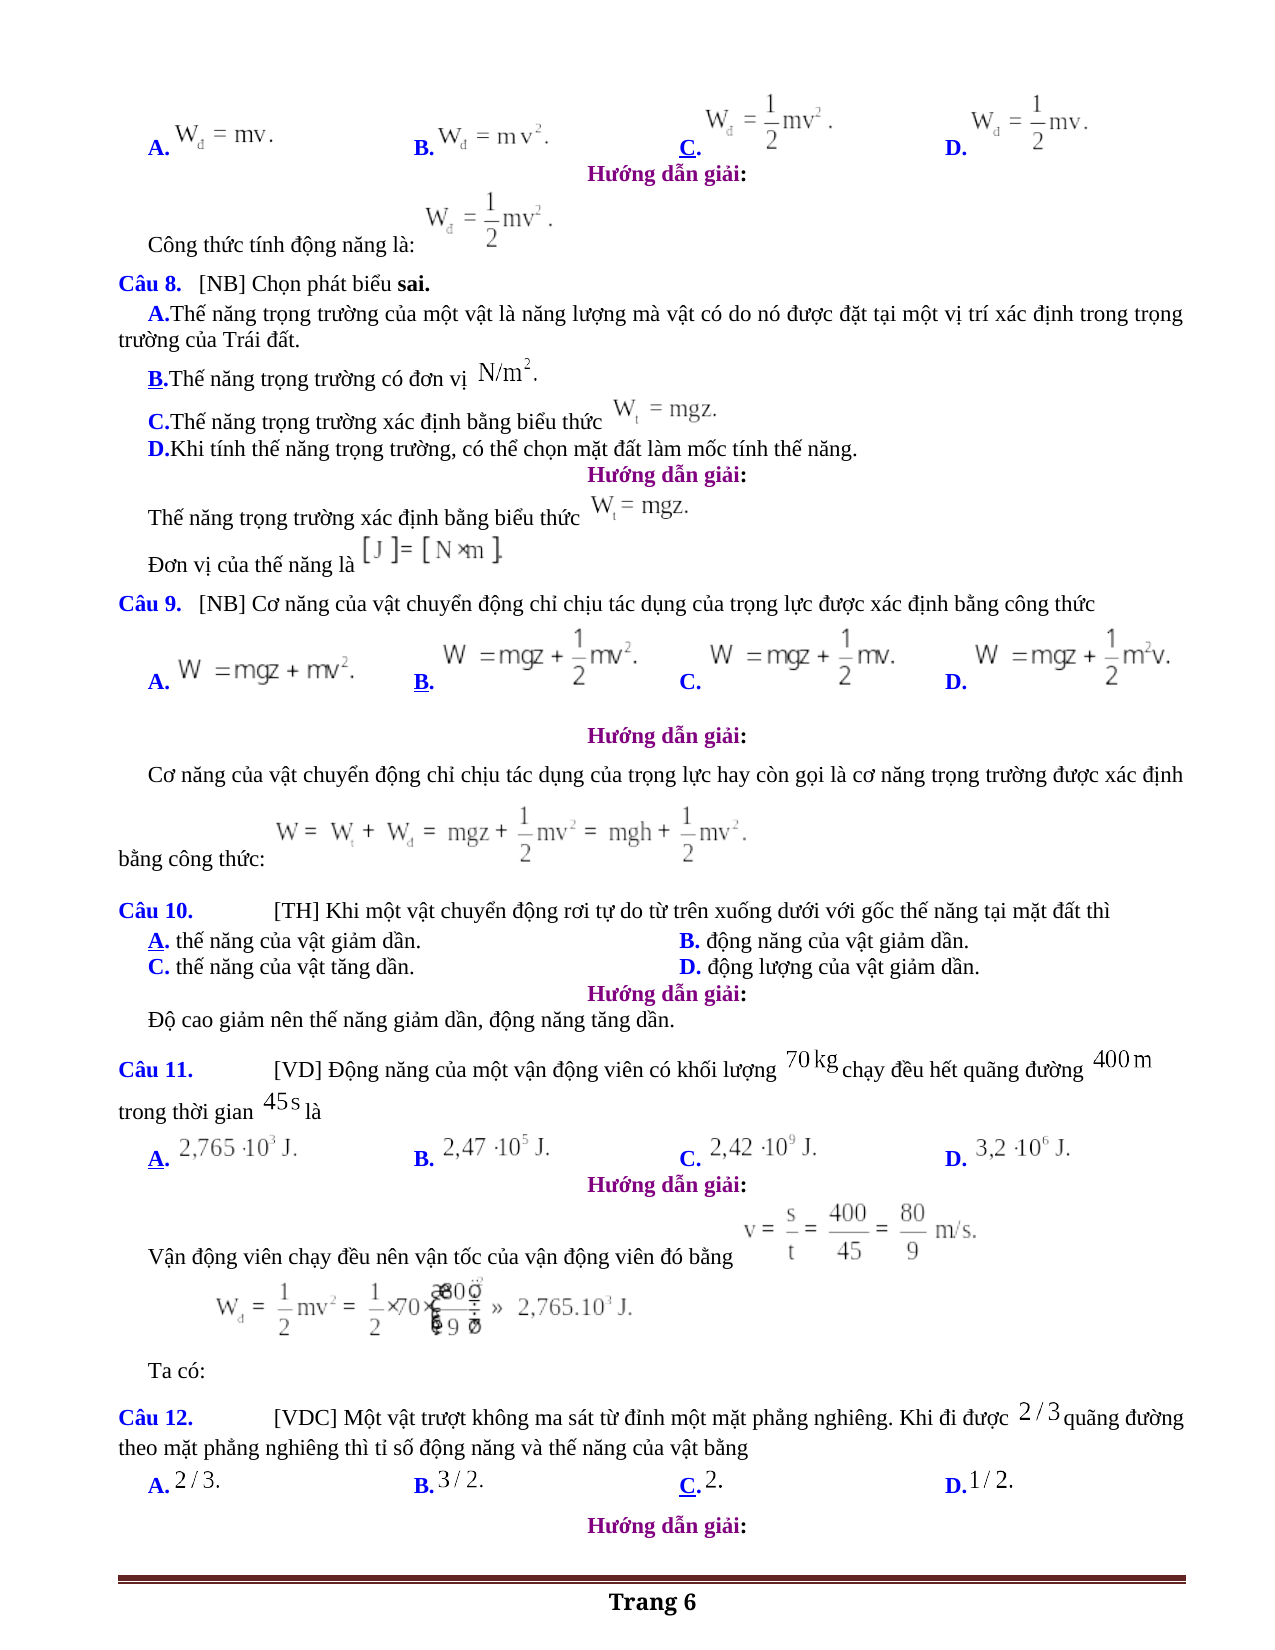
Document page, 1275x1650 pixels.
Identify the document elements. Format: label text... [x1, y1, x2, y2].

text C. thế năng của vật tăng dần. D. động lượng của vật giảm dần. [118, 953, 1186, 980]
text Công thức tính động năng là: [118, 186, 1186, 257]
text Hướng dẫn giải: [118, 1512, 1186, 1538]
text A. B. C. D. [118, 620, 1186, 694]
text Câu 12. [VDC] Một vật trượt không ma sát từ đỉnh một mặt phẳng nghiêng. Khi đi được quãng đường theo mặt phẳng nghiêng thì tỉ số động năng và thế năng của vật bằng [118, 1396, 1186, 1461]
text Cơ năng của vật chuyển động chỉ chịu tác dụng của trọng lực hay còn gọi là cơ năng trọng trường được xác định bằng công thức: [118, 761, 1186, 871]
text Thế năng trọng trường xác định bằng biểu thức [118, 487, 1186, 531]
text Hướng dẫn giải: [118, 160, 1186, 186]
text Câu 9. [NB] Cơ năng của vật chuyển động chỉ chịu tác dụng của trọng lực được xác định bằng công thức [118, 590, 1186, 616]
text A. B. C. D. [118, 1128, 1186, 1171]
text Câu 11. [VD] Động năng của một vận động viên có khối lượng chạy đều hết quãng đường trong thời gian là [118, 1045, 1186, 1124]
text Vận động viên chạy đều nên vận tốc của vận động viên đó bằng [118, 1198, 1186, 1269]
text C.Thế năng trọng trường xác định bằng biểu thức [118, 391, 1186, 435]
text Hướng dẫn giải: [118, 722, 1186, 748]
text A. thế năng của vật giảm dần. B. động năng của vật giảm dần. [118, 927, 1186, 953]
text Câu 8. [NB] Chọn phát biểu sai. [118, 270, 1186, 296]
text Đơn vị của thế năng là [118, 531, 1186, 577]
text A. B. C. D. [118, 89, 1186, 160]
text Câu 10. [TH] Khi một vật chuyển động rơi tự do từ trên xuống dưới với gốc thế năng tại mặt đất thì [118, 897, 1186, 923]
text Hướng dẫn giải: [118, 980, 1186, 1006]
text Ta có: [118, 1269, 1186, 1383]
text Hướng dẫn giải: [118, 461, 1186, 487]
text Độ cao giảm nên thế năng giảm dần, động năng tăng dần. [118, 1006, 1186, 1032]
text D.Khi tính thế năng trọng trường, có thể chọn mặt đất làm mốc tính thế năng. [118, 435, 1186, 461]
text A. B. C. D. [118, 1464, 1186, 1499]
text B.Thế năng trọng trường có đơn vị [118, 353, 1186, 391]
text A.Thế năng trọng trường của một vật là năng lượng mà vật có do nó được đặt tại một vị trí xác định trong trọng trường của Trái đất. [118, 300, 1186, 353]
text Hướng dẫn giải: [118, 1171, 1186, 1198]
